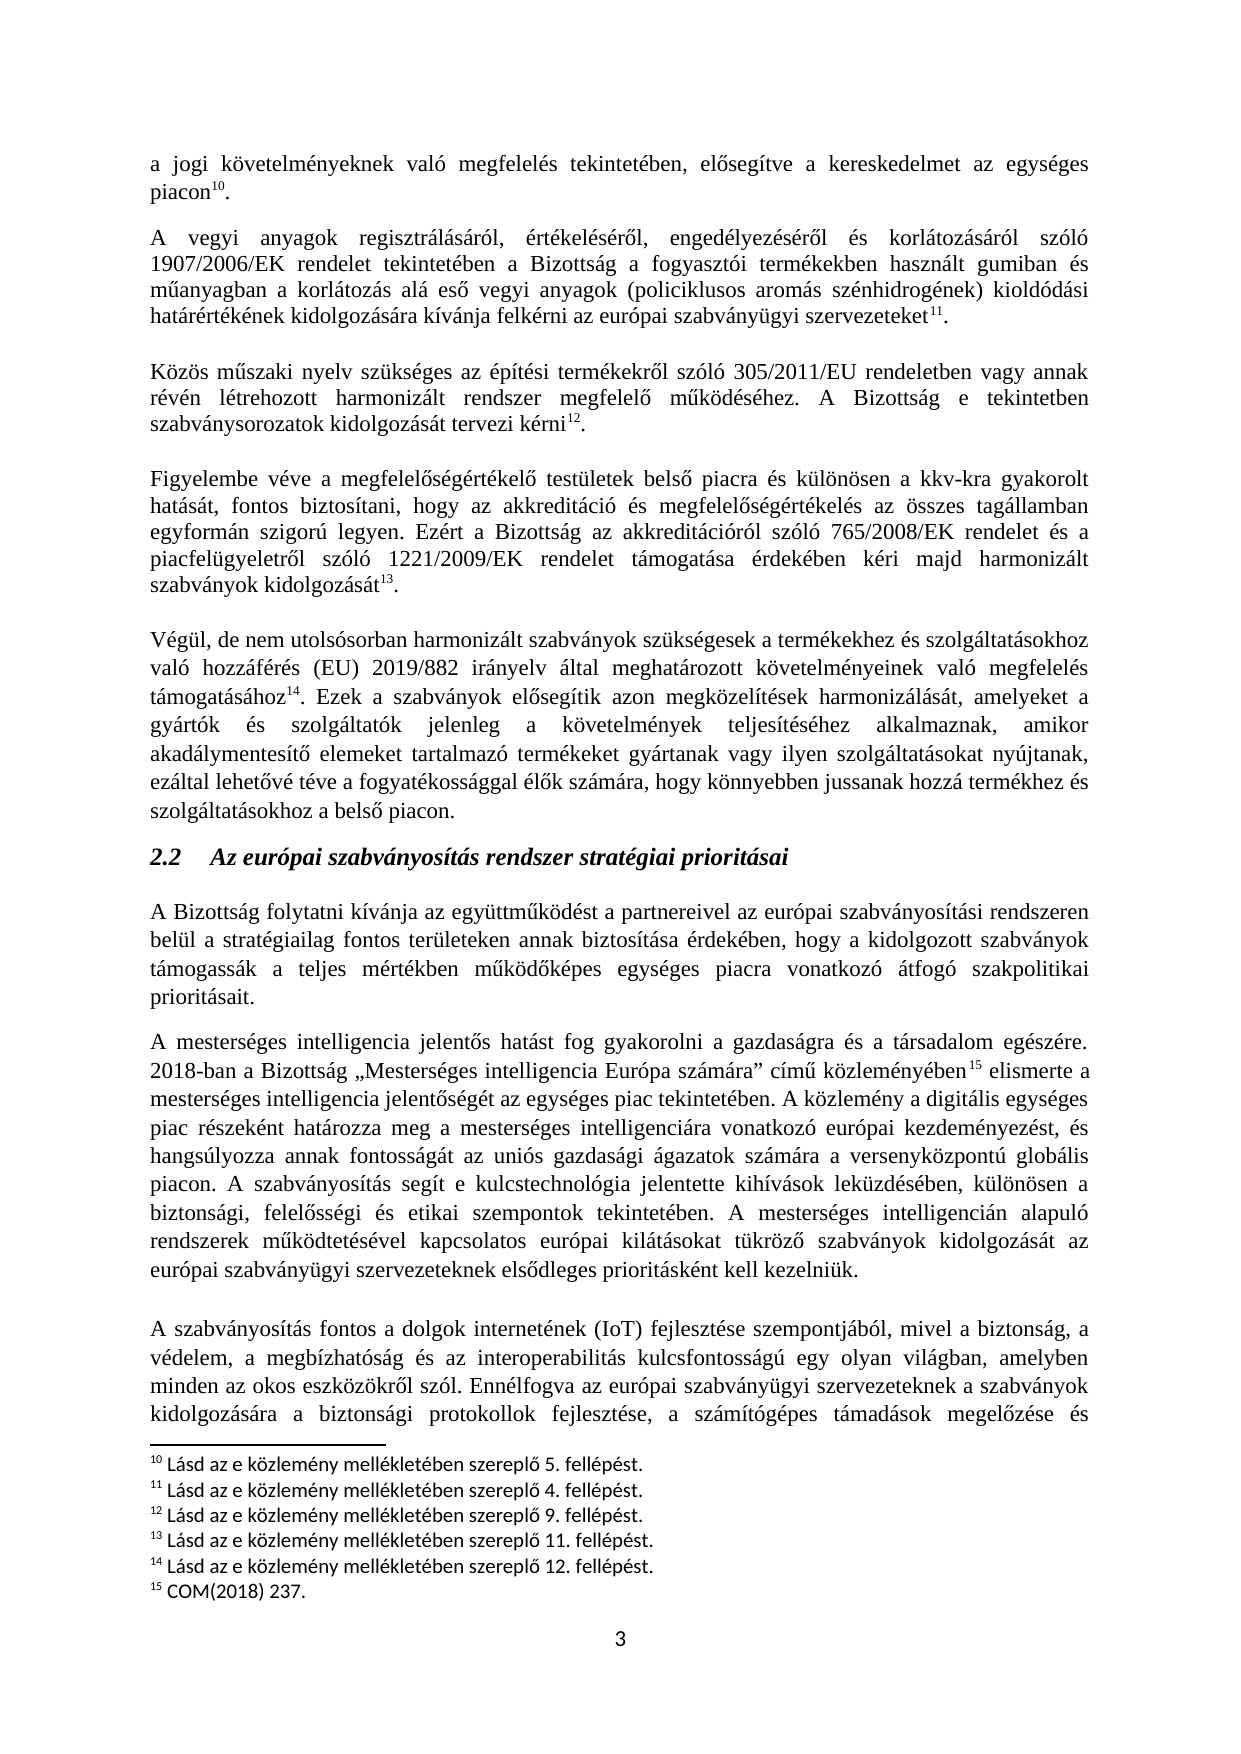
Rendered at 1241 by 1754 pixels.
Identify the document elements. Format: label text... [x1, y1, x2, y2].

text A vegyi anyagok regisztrálásáról, értékeléséről, engedélyezéséről és korlátozásáról szóló 1907/2006/EK rendelet tekintetében a Bizottság a fogyasztói termékekben használt gumiban és műanyagban a korlátozás alá eső vegyi anyagok (policiklusos aromás szénhidrogének) kioldódási határértékének kidolgozására kívánja felkérni az európai szabványügyi szervezeteket. [150, 223, 1090, 329]
subtitle Az európai szabványosítás rendszer stratégiai prioritásai [150, 842, 1090, 871]
text A mesterséges intelligencia jelentős hatást fog gyakorolni a gazdaságra és a társadalom egészére. 2018-ban a Bizottság „Mesterséges intelligencia Európa számára” című közleményében elismerte a mesterséges intelligencia jelentőségét az egységes piac tekintetében. A közlemény a digitális egységes piac részeként határozza meg a mesterséges intelligenciára vonatkozó európai kezdeményezést, és hangsúlyozza annak fontosságát az uniós gazdasági ágazatok számára a versenyközpontú globális piacon. A szabványosítás segít e kulcstechnológia jelentette kihívások leküzdésében, különösen a biztonsági, felelősségi és etikai szempontok tekintetében. A mesterséges intelligencián alapuló rendszerek működtetésével kapcsolatos európai kilátásokat tükröző szabványok kidolgozását az európai szabványügyi szervezeteknek elsődleges prioritásként kell kezelniük. [150, 1028, 1090, 1282]
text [150, 150, 1090, 205]
text Végül, de nem utolsósorban harmonizált szabványok szükségesek a termékekhez és szolgáltatásokhoz való hozzáférés (EU) 2019/882 irányelv által meghatározott követelményeinek való megfelelés támogatásához. Ezek a szabványok elősegítik azon megközelítések harmonizálását, amelyeket a gyártók és szolgáltatók jelenleg a követelmények teljesítéséhez alkalmaznak, amikor akadálymentesítő elemeket tartalmazó termékeket gyártanak vagy ilyen szolgáltatásokat nyújtanak, ezáltal lehetővé téve a fogyatékossággal élők számára, hogy könnyebben jussanak hozzá termékhez és szolgáltatásokhoz a belső piacon. [150, 626, 1090, 823]
text Közös műszaki nyelv szükséges az építési termékekről szóló 305/2011/EU rendeletben vagy annak révén létrehozott harmonizált rendszer megfelelő működéséhez. A Bizottság e tekintetben szabványsorozatok kidolgozását tervezi kérni. [150, 358, 1090, 437]
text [150, 1315, 1090, 1427]
text Figyelembe véve a megfelelőségértékelő testületek belső piacra és különösen a kkv-kra gyakorolt hatását, fontos biztosítani, hogy az akkreditáció és megfelelőségértékelés az összes tagállamban egyformán szigorú legyen. Ezért a Bizottság az akkreditációról szóló 765/2008/EK rendelet és a piacfelügyeletről szóló 1221/2009/EK rendelet támogatása érdekében kéri majd harmonizált szabványok kidolgozását. [150, 466, 1090, 597]
text A Bizottság folytatni kívánja az együttműködést a partnereivel az európai szabványosítási rendszeren belül a stratégiailag fontos területeken annak biztosítása érdekében, hogy a kidolgozott szabványok támogassák a teljes mértékben működőképes egységes piacra vonatkozó átfogó szakpolitikai prioritásait. [150, 898, 1090, 1009]
